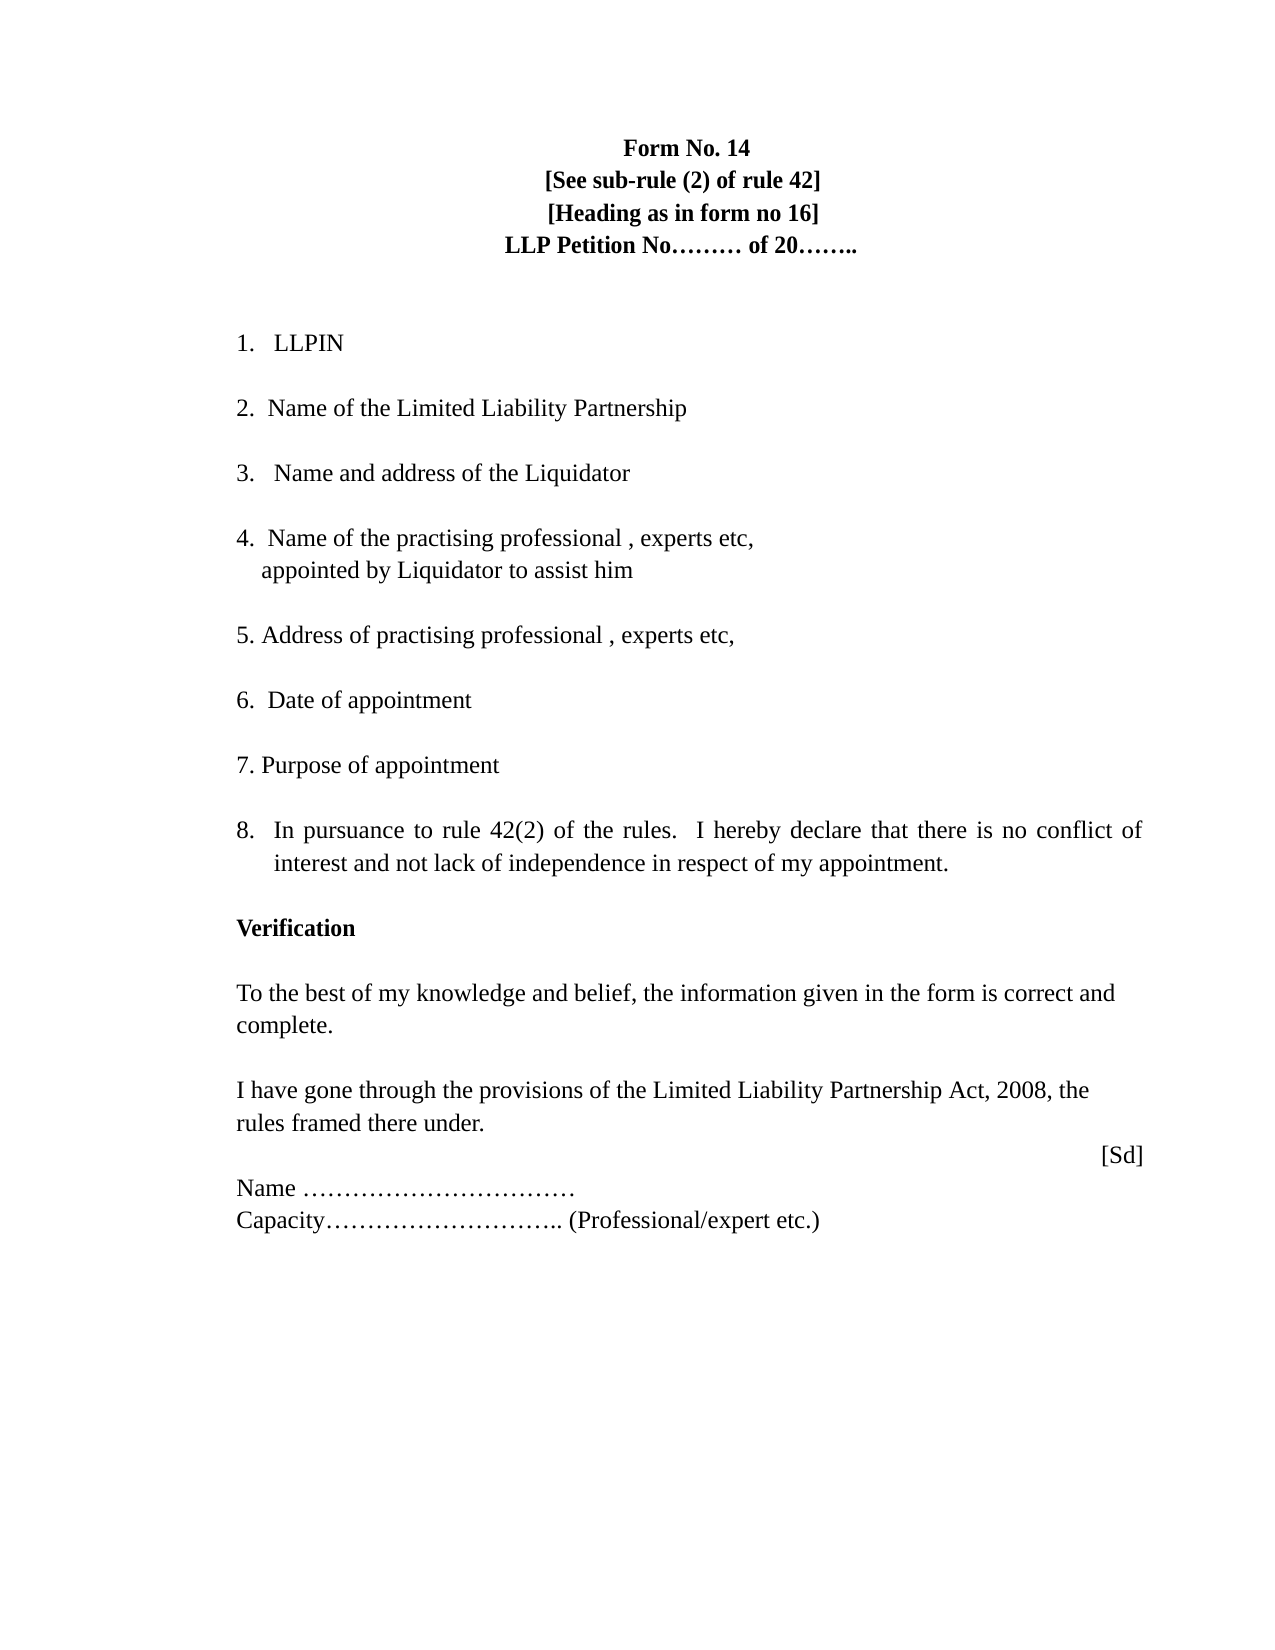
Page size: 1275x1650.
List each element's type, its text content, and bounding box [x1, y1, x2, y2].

text Capacity……………………….. (Professional/expert etc.) [236, 1203, 1188, 1236]
text interest and not lack of independence in respect of my appointment. [236, 846, 1188, 878]
text To the best of my knowledge and belief, the information given in the form is correct and [236, 976, 1188, 1008]
text 3. Name and address of the Liquidator [236, 456, 1188, 488]
text complete. [236, 1008, 1188, 1041]
text I have gone through the provisions of the Limited Liability Partnership Act, 2008, the [236, 1073, 1188, 1106]
text 2. Name of the Limited Liability Partnership [236, 391, 1188, 423]
text 7. Purpose of appointment [236, 748, 1188, 781]
text 8. In pursuance to rule 42(2) of the rules. I hereby declare that there is no conflict of [236, 813, 1188, 846]
text 5. Address of practising professional , experts etc, [236, 618, 1188, 651]
text 6. Date of appointment [236, 683, 1188, 716]
text Verification [236, 911, 1188, 943]
text appointed by Liquidator to assist him [236, 553, 1188, 586]
text [See sub-rule (2) of rule 42] [236, 163, 1188, 196]
text Form No. 14 [236, 131, 1188, 163]
text 4. Name of the practising professional , experts etc, [236, 521, 1188, 553]
text Name …………………………… [236, 1171, 1188, 1203]
text rules framed there under. [236, 1106, 1188, 1138]
text [Sd] [236, 1138, 1188, 1171]
text [Heading as in form no 16] [236, 196, 1188, 228]
text LLP Petition No……… of 20…….. [236, 228, 1188, 261]
text 1. LLPIN [236, 326, 1188, 358]
